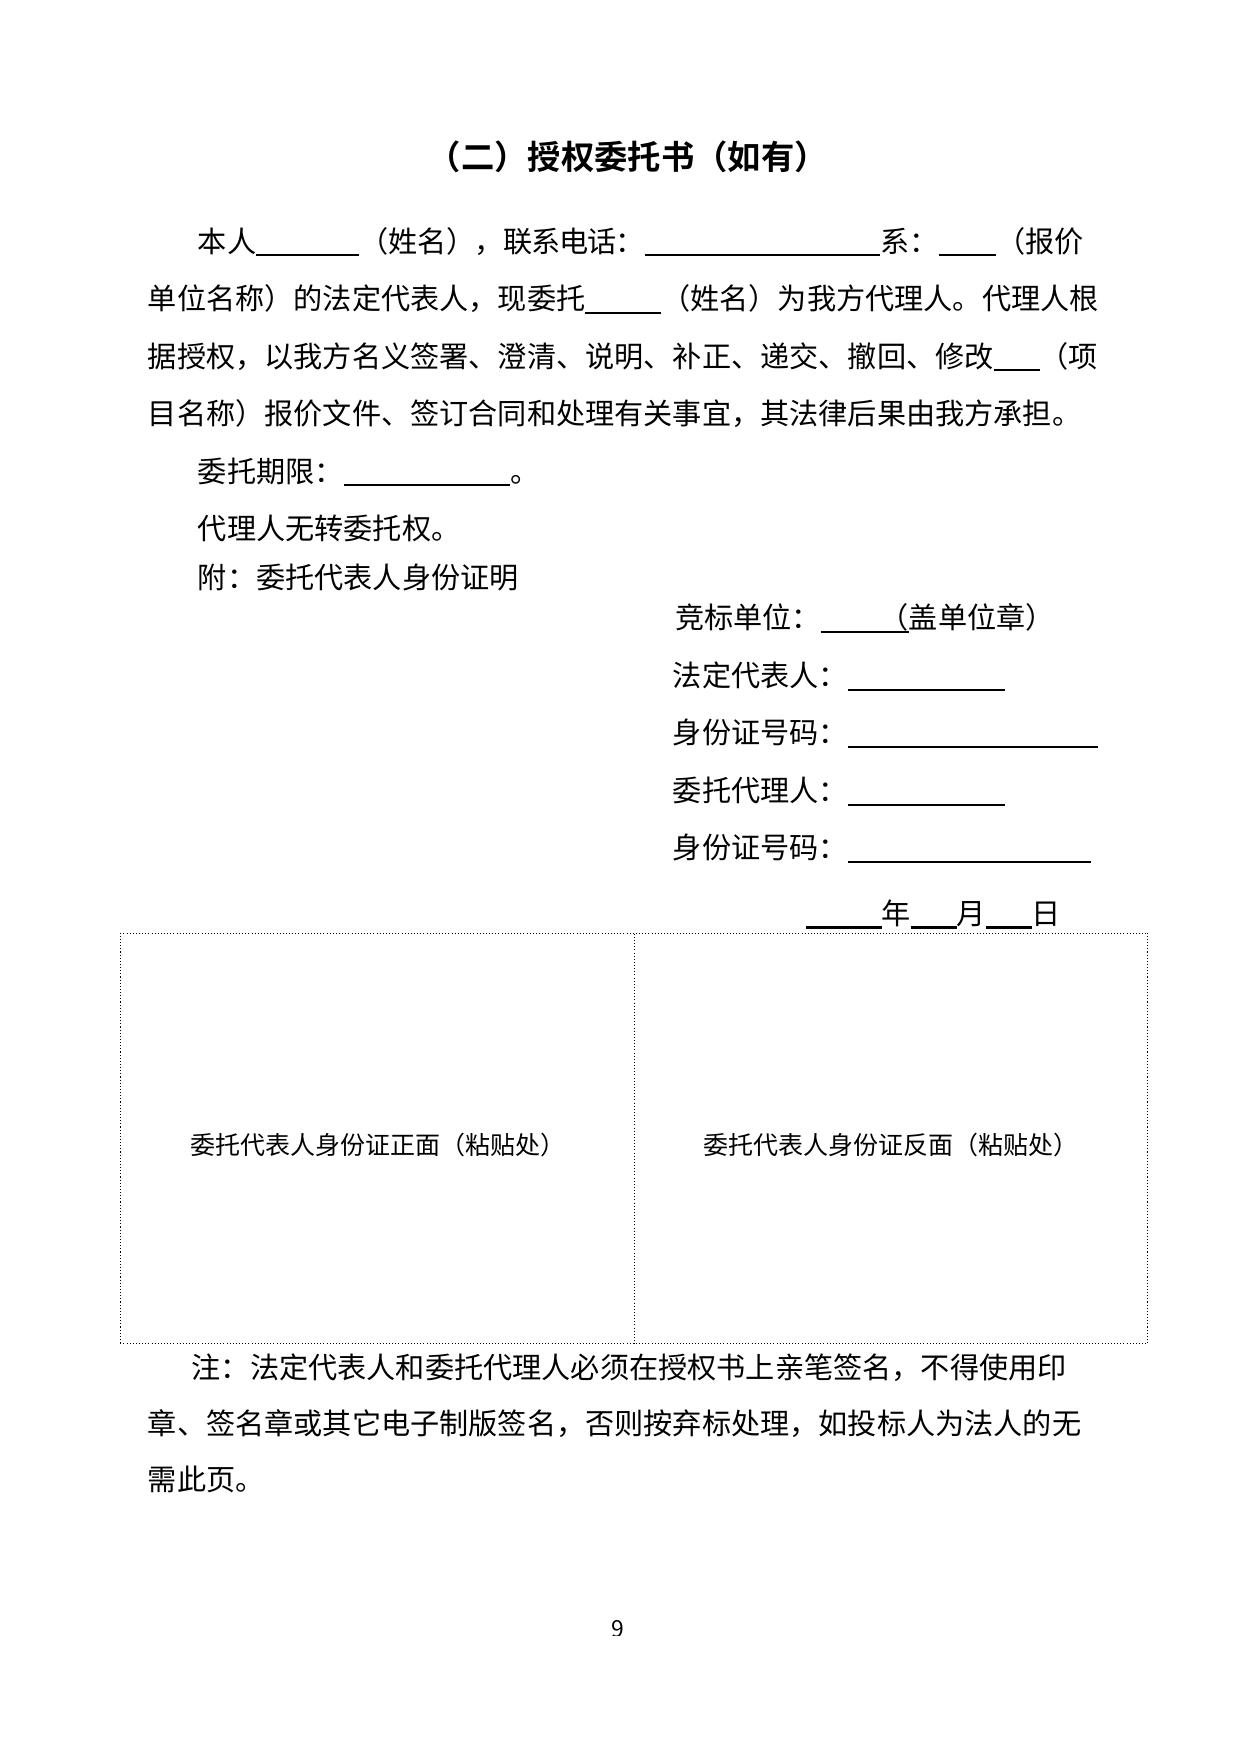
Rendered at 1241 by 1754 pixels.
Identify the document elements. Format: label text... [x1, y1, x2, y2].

text 委托期限： 。代理人无转委托权。 [198, 448, 536, 548]
text 法定代表人： [673, 652, 1105, 695]
text 竞标单位： （盖单位章） [121, 595, 1105, 637]
text 身份证号码： 委托代理人： [673, 710, 1105, 810]
text 年 月 日 [121, 890, 1061, 933]
table_header 委托代表人身份证正面（粘贴处） [121, 933, 634, 1343]
text 本人 （姓名），联系电话： 系： （报价单位名称）的法定代表人，现委托 （姓名）为我方代理人。代理人根据授权，以我方名义签署、澄清、说明、补正、递交、撤回、修改 （项目名称）报价文件、签订合同和处理有关事宜，其法律后果由我方承担。 [148, 218, 1106, 433]
text 身份证号码： [673, 825, 1105, 867]
subtitle （二）授权委托书（如有） [121, 131, 1134, 179]
table_header 委托代表人身份证反面（粘贴处） [634, 933, 1147, 1343]
text 注：法定代表人和委托代理人必须在授权书上亲笔签名，不得使用印章、签名章或其它电子制版签名，否则按弃标处理，如投标人为法人的无需此页。 [148, 1344, 1093, 1499]
text 附：委托代表人身份证明 [198, 563, 1134, 595]
